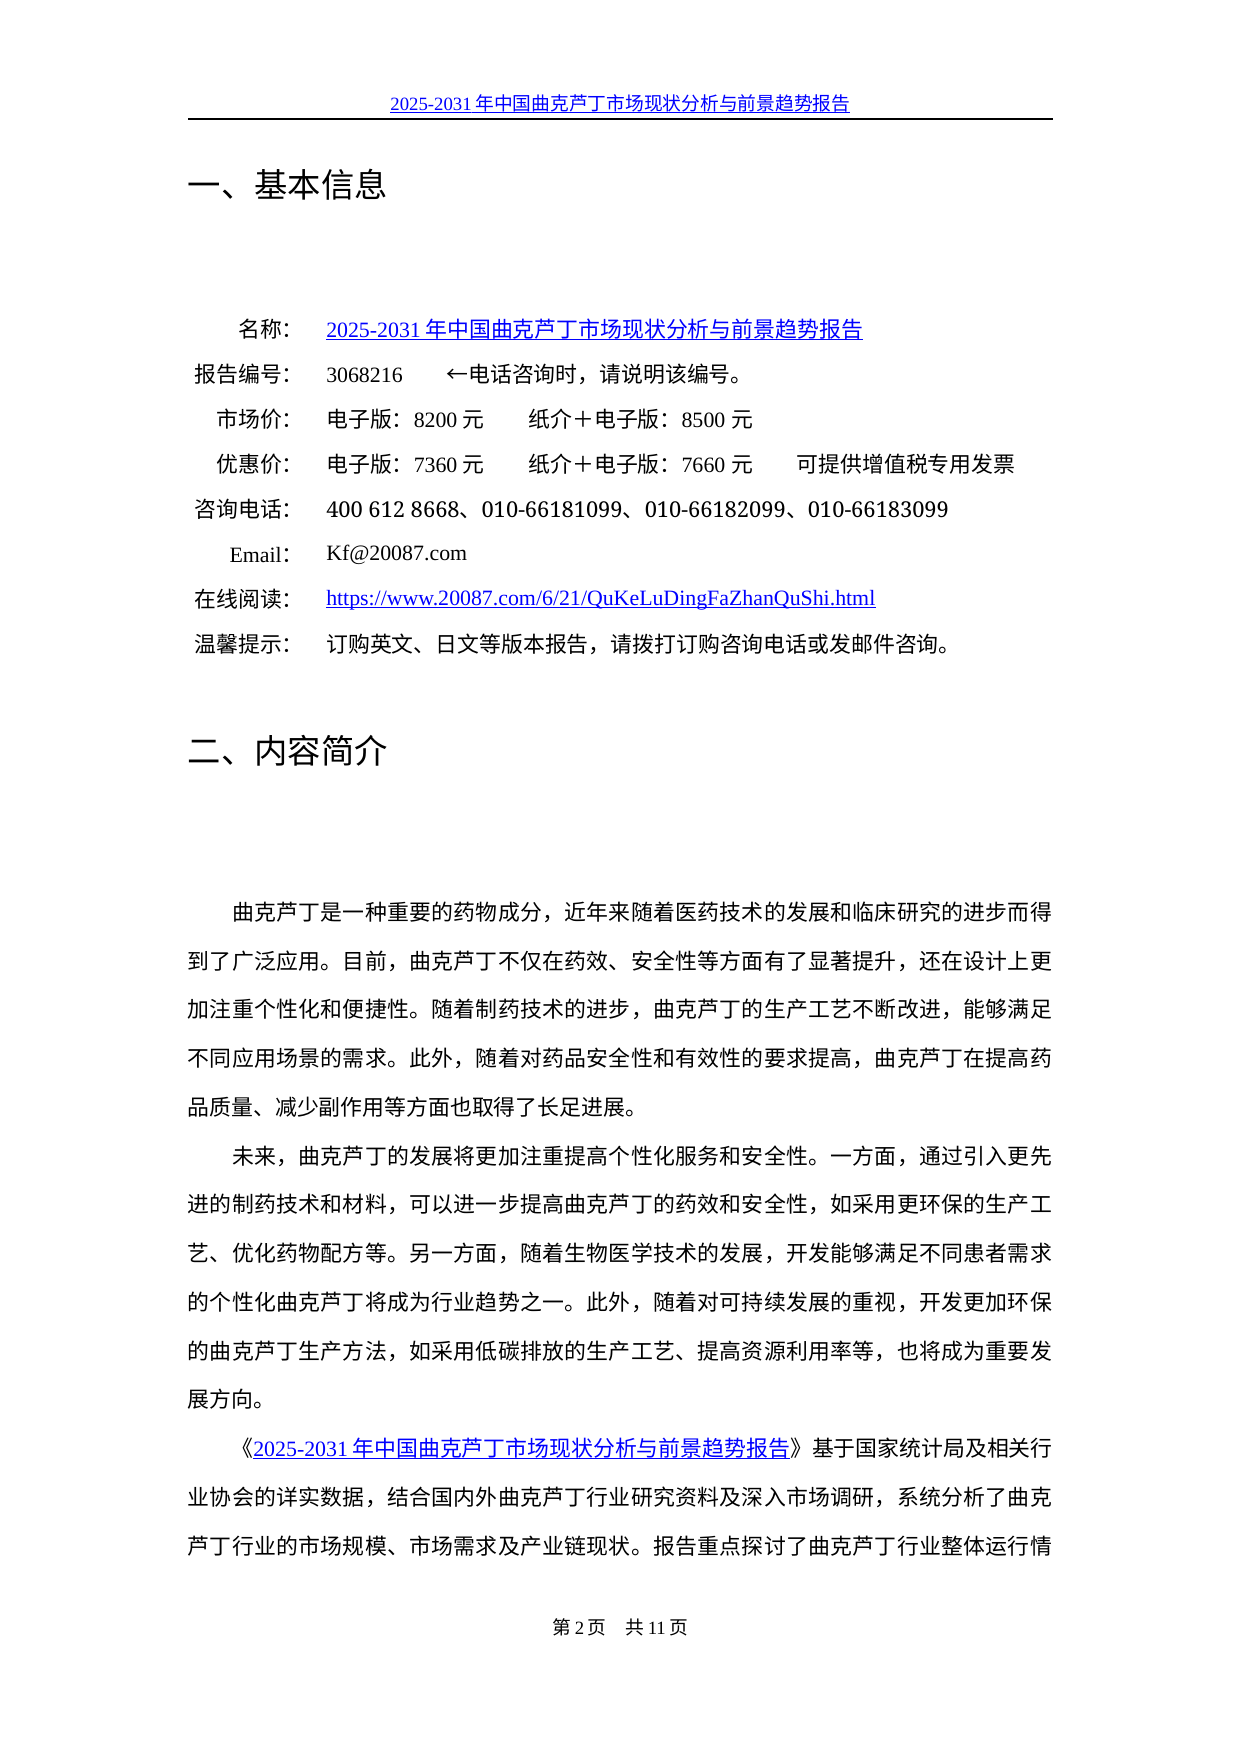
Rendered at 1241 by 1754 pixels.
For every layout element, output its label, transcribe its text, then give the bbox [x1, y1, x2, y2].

table_cell 订购英文、日文等版本报告，请拨打订购咨询电话或发邮件咨询。 [315, 627, 1073, 672]
title 一、基本信息 [187, 150, 1053, 215]
table_cell 电子版：8200 元 纸介＋电子版：8500 元 [315, 402, 1073, 447]
table_header 2025-2031年中国曲克芦丁市场现状分析与前景趋势报告 [315, 312, 1073, 357]
table_header 名称： [167, 312, 315, 357]
table_cell 在线阅读： [167, 582, 315, 627]
table_cell [315, 582, 1073, 627]
table_cell 咨询电话： [167, 492, 315, 537]
table_cell Kf@20087.com [315, 537, 1073, 582]
table_cell 400 612 8668、010-66181099、010-66182099、010-66183099 [315, 492, 1073, 537]
table_cell 报告编号： [167, 357, 315, 402]
table_cell 温馨提示： [167, 627, 315, 672]
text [187, 894, 1053, 1561]
table_cell 市场价： [167, 402, 315, 447]
table_cell 电子版：7360 元 纸介＋电子版：7660 元 可提供增值税专用发票 [315, 447, 1073, 492]
table_cell Email： [167, 537, 315, 582]
title 二、内容简介 [187, 717, 1053, 782]
table_cell 3068216 ←电话咨询时，请说明该编号。 [315, 357, 1073, 402]
table_cell 优惠价： [167, 447, 315, 492]
